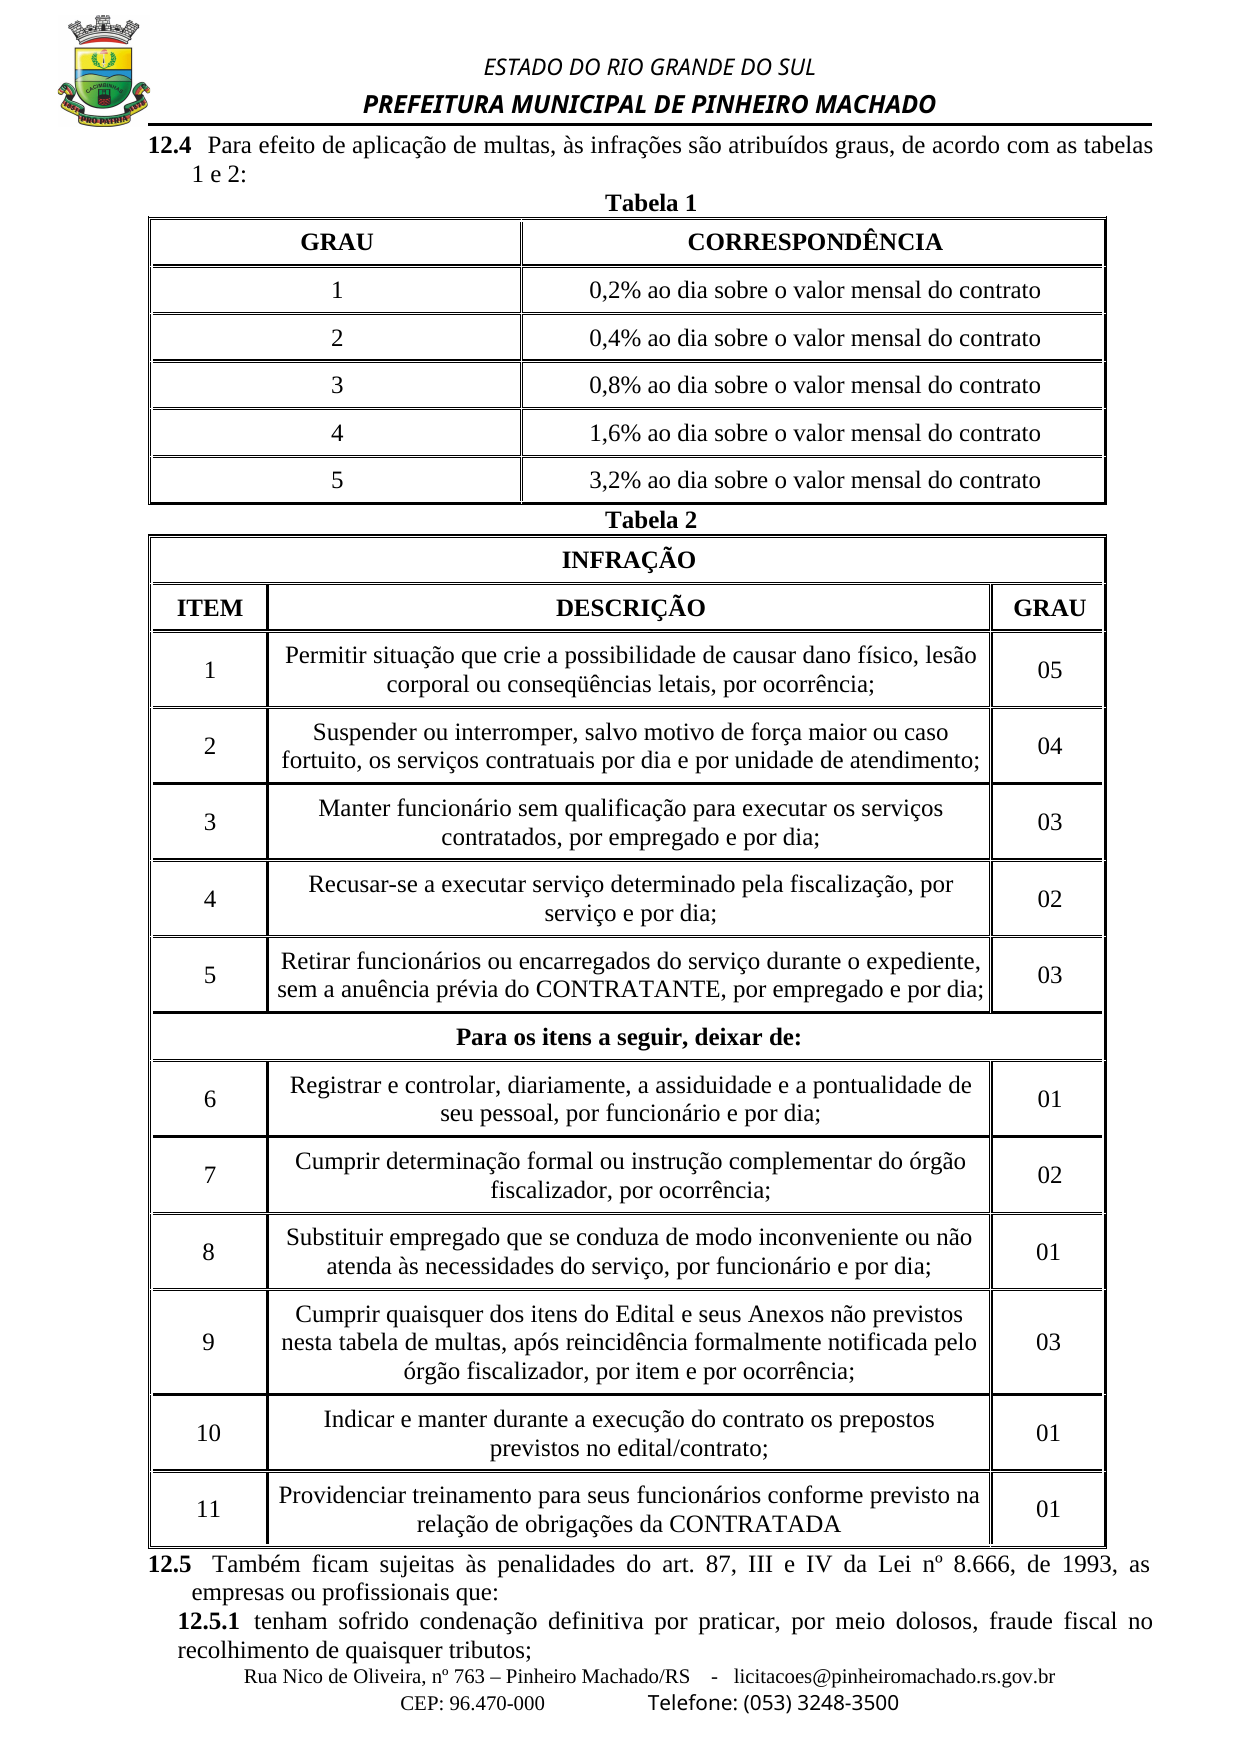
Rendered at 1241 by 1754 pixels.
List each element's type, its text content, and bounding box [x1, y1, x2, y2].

table_cell Suspender ou interromper, salvo motivo de força maior ou caso fortuito, os serviços contratuais por dia e por unidade de atendimento; [269, 709, 989, 782]
table_cell 1,6% ao dia sobre o valor mensal do contrato [522, 407, 1106, 454]
table_cell 2 [149, 312, 522, 359]
table_cell 0,4% ao dia sobre o valor mensal do contrato [522, 312, 1106, 359]
table_cell Indicar e manter durante a execução do contrato os prepostos previstos no edital/contrato; [269, 1396, 989, 1469]
table_cell Para os itens a seguir, deixar de: [151, 1011, 1104, 1059]
table_cell 1 [151, 264, 520, 312]
table_cell 3 [151, 782, 266, 858]
table_cell Substituir empregado que se conduza de modo inconveniente ou não atenda às necessidades do serviço, por funcionário e por dia; [269, 1215, 989, 1288]
table_cell 9 [149, 1288, 267, 1393]
table_header GRAU [151, 220, 522, 264]
table_cell Registrar e controlar, diariamente, a assiduidade e a pontualidade de seu pessoal, por funcionário e por dia; [269, 1062, 989, 1135]
table_cell 02 [993, 858, 1105, 935]
table_header CORRESPONDÊNCIA [522, 220, 1104, 264]
table_cell 11 [151, 1469, 267, 1546]
table_cell GRAU [991, 582, 1106, 629]
table_cell Permitir situação que crie a possibilidade de causar dano físico, lesão corporal ou conseqüências letais, por ocorrência; [269, 633, 989, 706]
table_cell 05 [993, 629, 1105, 706]
table_cell 8 [151, 1211, 266, 1288]
table_cell 01 [991, 1059, 1106, 1135]
table_cell 5 [151, 455, 522, 502]
table_cell 03 [993, 782, 1104, 858]
table_cell DESCRIÇÃO [269, 585, 989, 629]
table_cell 5 [149, 935, 267, 1011]
table_cell 03 [991, 935, 1106, 1011]
table_cell 0,2% ao dia sobre o valor mensal do contrato [523, 264, 1105, 312]
table_cell 0,8% ao dia sobre o valor mensal do contrato [523, 359, 1105, 407]
table_cell 03 [991, 1288, 1106, 1393]
table_cell 4 [151, 858, 266, 935]
table_cell 6 [149, 1059, 267, 1135]
table_cell ITEM [149, 582, 267, 629]
text Tabela 1 [148, 188, 1155, 216]
text Tabela 2 [148, 505, 1155, 534]
list Para efeito de aplicação de multas, às infrações são atribuídos graus, de acordo com as tabelas 1 e 2: [148, 130, 1155, 188]
picture [57, 15, 151, 127]
table_cell Cumprir determinação formal ou instrução complementar do órgão fiscalizador, por ocorrência; [269, 1138, 989, 1211]
table_cell 4 [149, 407, 522, 454]
table_cell 04 [991, 706, 1106, 782]
table_cell 1 [151, 629, 266, 706]
table_cell 3,2% ao dia sobre o valor mensal do contrato [522, 455, 1105, 502]
table_cell 3 [151, 359, 520, 407]
table_cell 02 [993, 1135, 1104, 1211]
table_cell Manter funcionário sem qualificação para executar os serviços contratados, por empregado e por dia; [269, 785, 989, 858]
table_cell Cumprir quaisquer dos itens do Edital e seus Anexos não previstos nesta tabela de multas, após reincidência formalmente notificada pelo órgão fiscalizador, por item e por ocorrência; [269, 1291, 989, 1393]
table_cell 01 [993, 1211, 1105, 1288]
list Também ficam sujeitas às penalidades do art. 87, III e IV da Lei nº 8.666, de 1993, as empresas ou profissionais que: [148, 1549, 1152, 1606]
table_cell 10 [149, 1393, 266, 1469]
table_cell Providenciar treinamento para seus funcionários conforme previsto na relação de obrigações da CONTRATADA [267, 1469, 991, 1546]
table_cell 01 [993, 1393, 1106, 1469]
list tenham sofrido condenação definitiva por praticar, por meio dolosos, fraude fiscal no recolhimento de quaisquer tributos; [177, 1606, 1155, 1664]
table_cell 7 [151, 1135, 266, 1211]
table_cell Recusar-se a executar serviço determinado pela fiscalização, por serviço e por dia; [269, 862, 989, 935]
table_cell 01 [991, 1469, 1105, 1546]
table_cell 2 [149, 706, 267, 782]
table_cell Retirar funcionários ou encarregados do serviço durante o expediente, sem a anuência prévia do CONTRATANTE, por empregado e por dia; [269, 938, 989, 1011]
table_header INFRAÇÃO [151, 538, 1104, 582]
